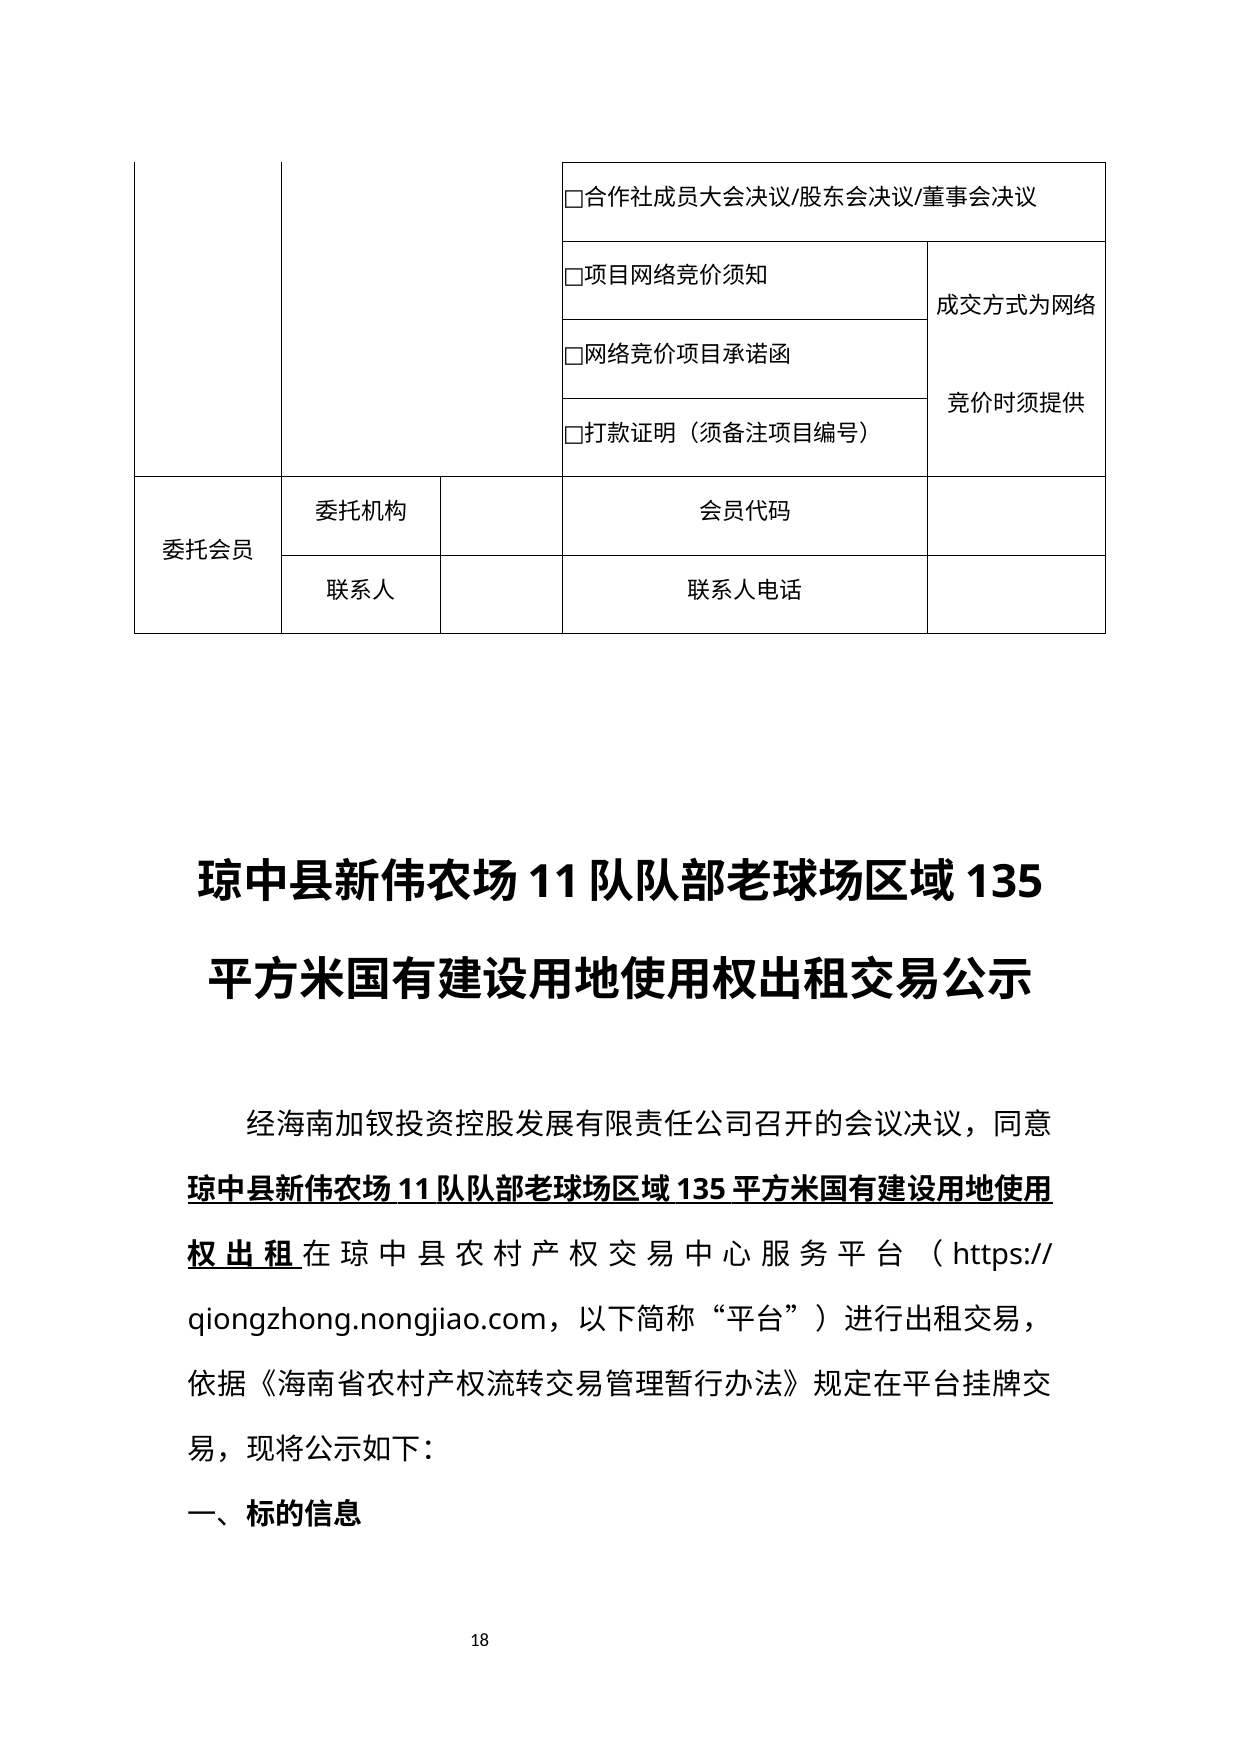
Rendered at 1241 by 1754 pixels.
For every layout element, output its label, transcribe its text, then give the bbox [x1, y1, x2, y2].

table_cell 委托机构 [282, 477, 440, 555]
table_cell 委托会员 [135, 477, 281, 633]
table_cell □网络竞价项目承诺函 [563, 320, 927, 398]
table_cell [441, 556, 562, 633]
text 琼中县新伟农场11队队部老球场区域135平方米国有建设用地使用权出租交易公示 [187, 829, 1053, 1024]
table_cell 联系人电话 [563, 556, 927, 633]
table_cell □合作社成员大会决议/股东会决议/董事会决议 [563, 163, 1105, 241]
table_cell [928, 477, 1105, 555]
text 经海南加钗投资控股发展有限责任公司召开的会议决议，同意琼中县新伟农场11队队部老球场区域135平方米国有建设用地使用权出租在琼中县农村产权交易中心服务平台（https://qiongzhong.nongjiao.com，以下简称“平台”）进行出租交易，依据《海南省农村产权流转交易管理暂行办法》规定在平台挂牌交易，现将公示如下： [187, 1089, 1053, 1202]
list 标的信息 [187, 1479, 1053, 1544]
table_cell 会员代码 [563, 477, 927, 555]
table_cell □打款证明（须备注项目编号） [563, 399, 927, 476]
text 经海南加钗投资控股发展有限责任公司召开的会议决议，同意琼中县新伟农场11队队部老球场区域135平方米国有建设用地使用权出租在琼中县农村产权交易中心服务平台（https://qiongzhong.nongjiao.com，以下简称“平台”）进行出租交易，依据《海南省农村产权流转交易管理暂行办法》规定在平台挂牌交易，现将公示如下： [187, 1203, 1053, 1479]
table_cell 成交方式为网络竞价时须提供 [928, 242, 1105, 476]
table_cell 联系人 [282, 556, 440, 633]
table_cell [928, 556, 1105, 633]
table_cell □项目网络竞价须知 [563, 242, 927, 319]
table_cell [441, 477, 562, 555]
